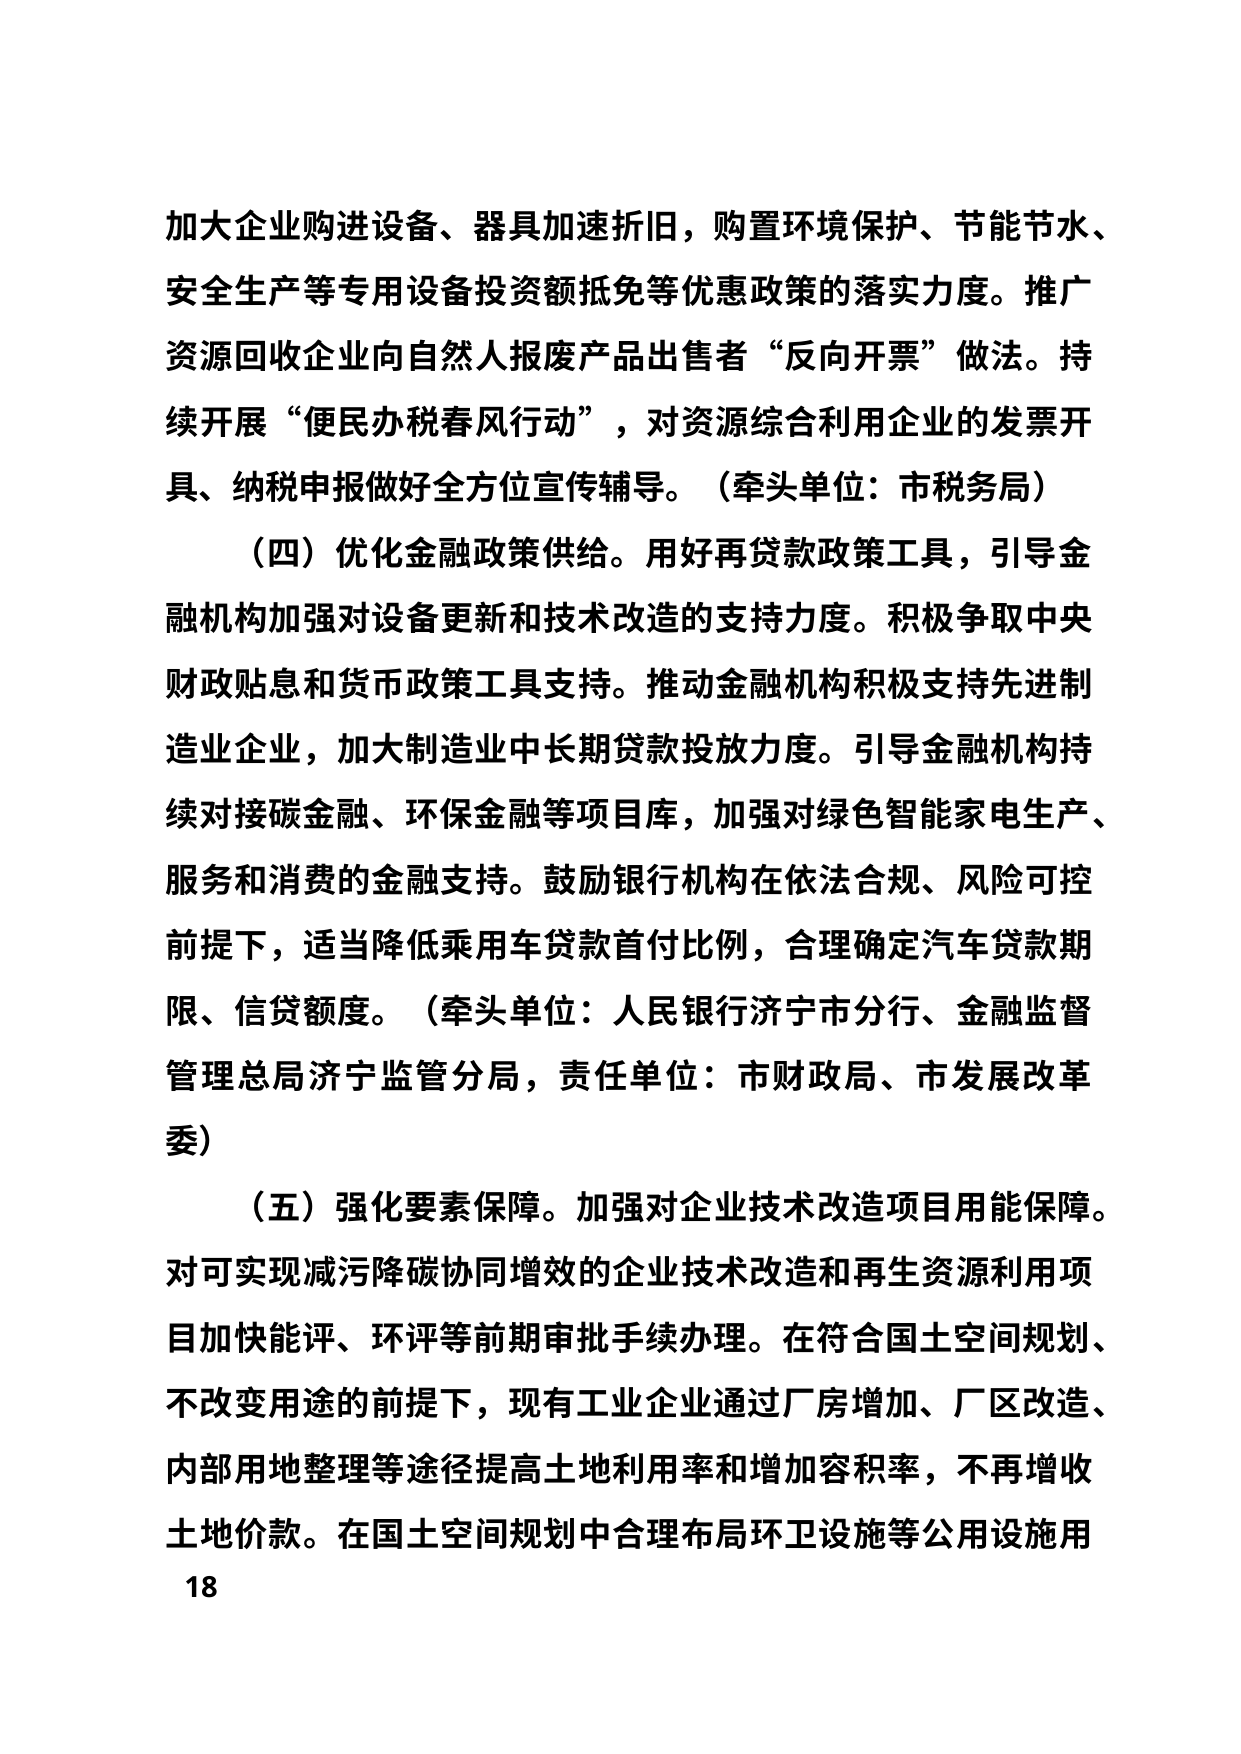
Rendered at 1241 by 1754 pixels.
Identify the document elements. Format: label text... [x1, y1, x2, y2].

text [165, 1172, 1092, 1564]
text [165, 191, 1092, 518]
text （四）优化金融政策供给。用好再贷款政策工具，引导金融机构加强对设备更新和技术改造的支持力度。积极争取中央财政贴息和货币政策工具支持。推动金融机构积极支持先进制造业企业，加大制造业中长期贷款投放力度。引导金融机构持续对接碳金融、环保金融等项目库，加强对绿色智能家电生产、服务和消费的金融支持。鼓励银行机构在依法合规、风险可控前提下，适当降低乘用车贷款首付比例，合理确定汽车贷款期限、信贷额度。（牵头单位：人民银行济宁市分行、金融监督管理总局济宁监管分局，责任单位：市财政局、市发展改革委） [165, 518, 1092, 1172]
